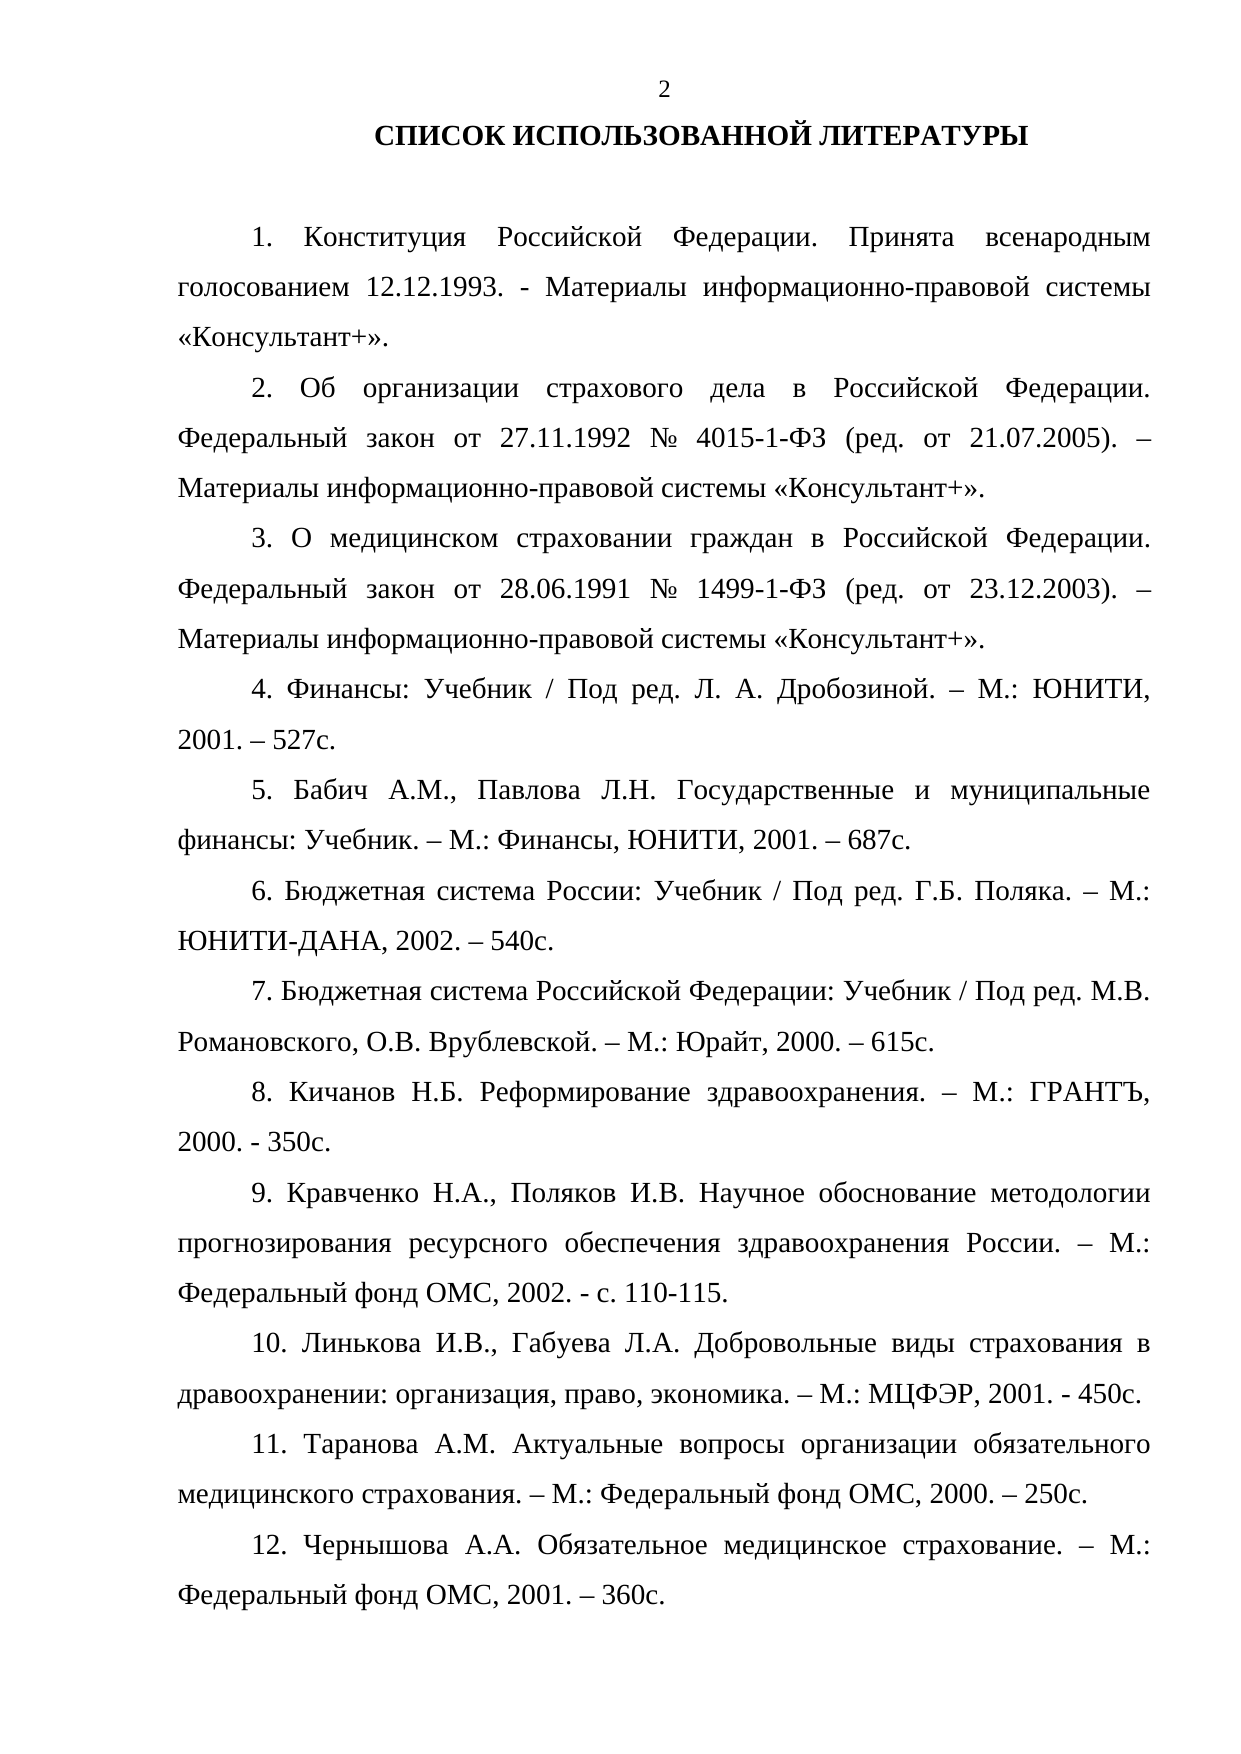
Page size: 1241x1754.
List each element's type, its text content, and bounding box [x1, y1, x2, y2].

text 5. Бабич А.М., Павлова Л.Н. Государственные и муниципальные финансы: Учебник. – М.: Финансы, ЮНИТИ, 2001. – 687с. [177, 772, 1152, 856]
text 7. Бюджетная система Российской Федерации: Учебник / Под ред. М.В. Романовского, О.В. Врублевской. – М.: Юрайт, 2000. – 615с. [177, 973, 1152, 1057]
text 6. Бюджетная система России: Учебник / Под ред. Г.Б. Поляка. – М.: ЮНИТИ-ДАНА, 2002. – 540с. [177, 873, 1152, 957]
text 12. Чернышова А.А. Обязательное медицинское страхование. – М.: Федеральный фонд ОМС, 2001. – 360с. [177, 1527, 1152, 1611]
text 3. О медицинском страховании граждан в Российской Федерации. Федеральный закон от 28.06.1991 № 1499-1-ФЗ (ред. от 23.12.2003). – Материалы информационно-правовой системы «Консультант+». [177, 521, 1152, 655]
text 9. Кравченко Н.А., Поляков И.В. Научное обоснование методологии прогнозирования ресурсного обеспечения здравоохранения России. – М.: Федеральный фонд ОМС, 2002. - с. 110-115. [177, 1175, 1152, 1309]
text СПИСОК ИСПОЛЬЗОВАННОЙ ЛИТЕРАТУРЫ [177, 118, 1152, 152]
text 11. Таранова А.М. Актуальные вопросы организации обязательного медицинского страхования. – М.: Федеральный фонд ОМС, 2000. – 250с. [177, 1426, 1152, 1510]
text 1. Конституция Российской Федерации. Принята всенародным голосованием 12.12.1993. - Материалы информационно-правовой системы «Консультант+». [177, 219, 1152, 353]
text 10. Линькова И.В., Габуева Л.А. Добровольные виды страхования в дравоохранении: организация, право, экономика. – М.: МЦФЭР, 2001. - 450с. [177, 1326, 1152, 1409]
text 2. Об организации страхового дела в Российской Федерации. Федеральный закон от 27.11.1992 № 4015-1-ФЗ (ред. от 21.07.2005). – Материалы информационно-правовой системы «Консультант+». [177, 370, 1152, 504]
text 8. Кичанов Н.Б. Реформирование здравоохранения. – М.: ГРАНТЪ, 2000. - 350с. [177, 1074, 1152, 1158]
text 4. Финансы: Учебник / Под ред. Л. А. Дробозиной. – М.: ЮНИТИ, 2001. – 527с. [177, 672, 1152, 755]
